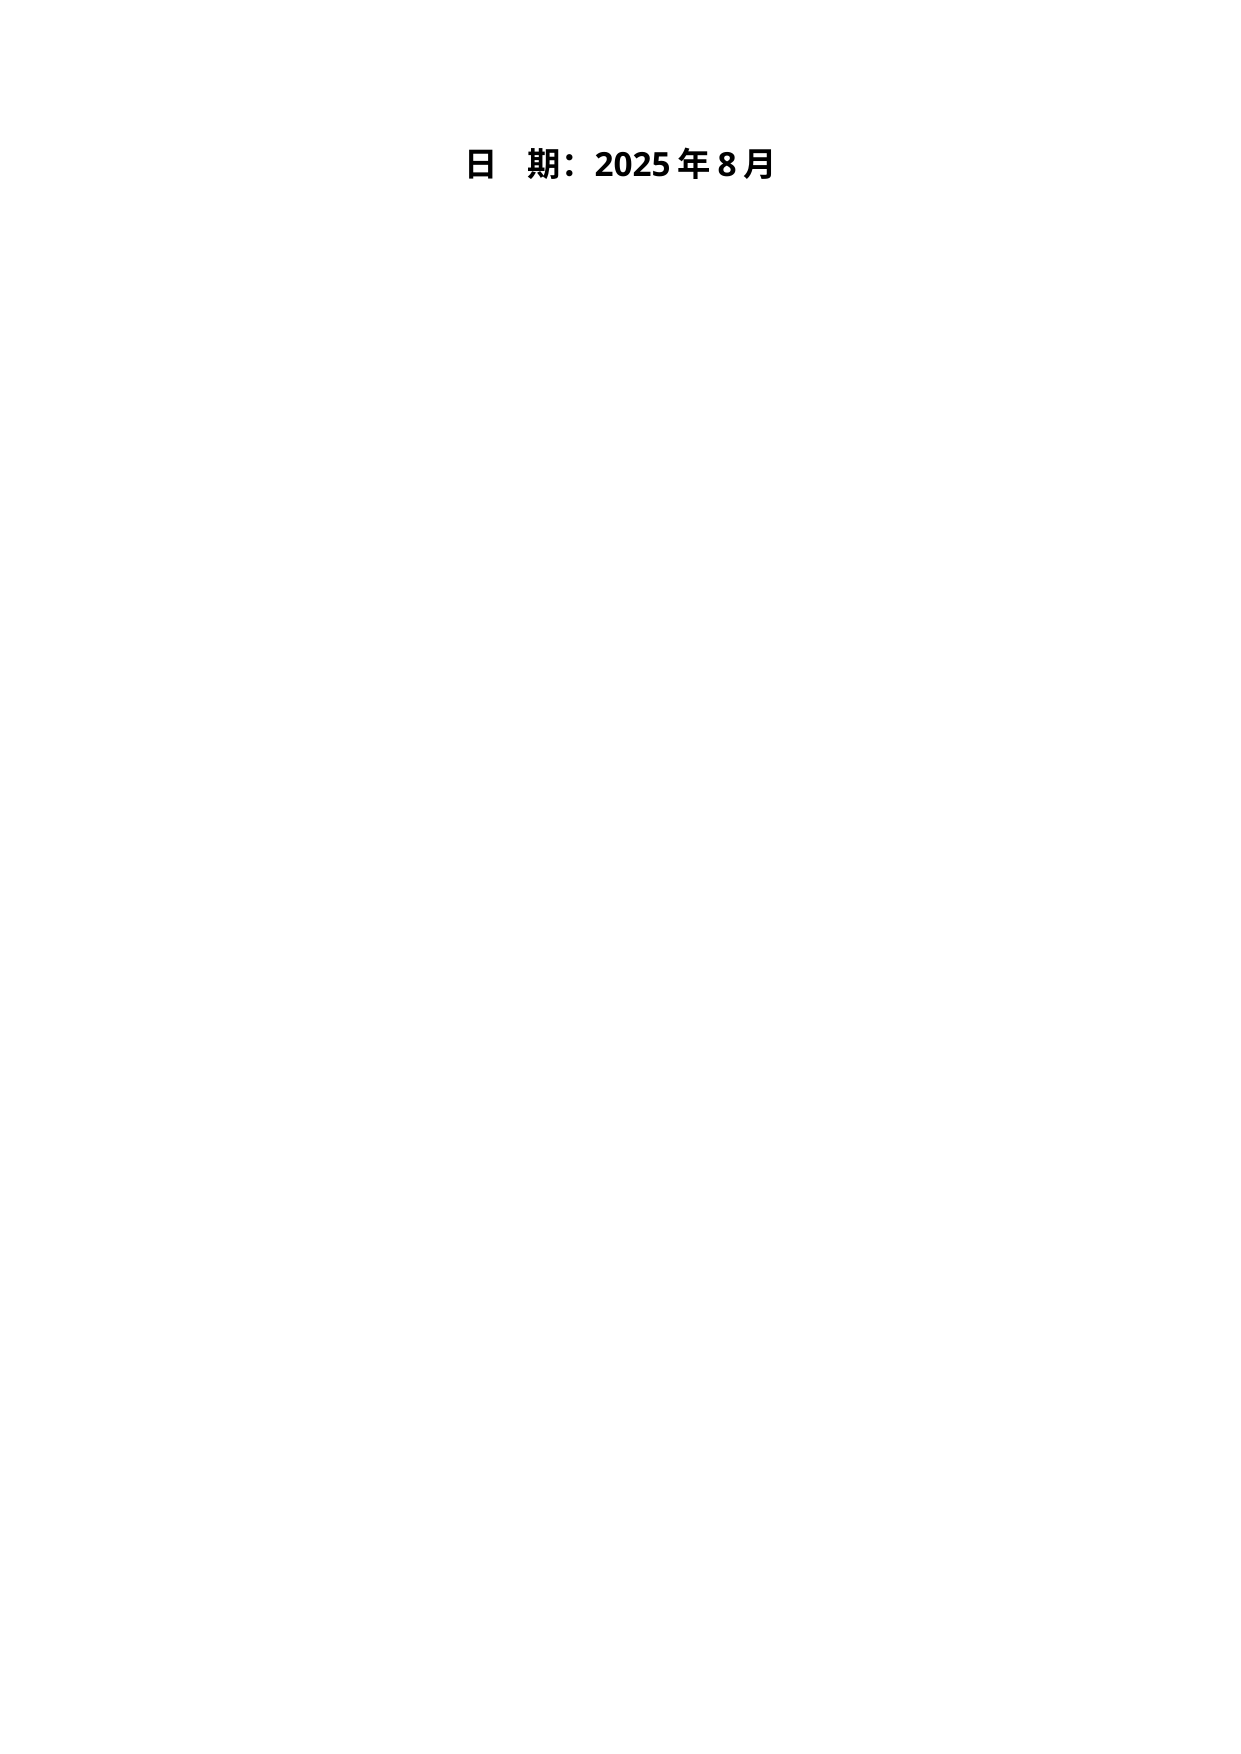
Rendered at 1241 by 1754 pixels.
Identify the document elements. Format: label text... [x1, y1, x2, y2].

text 日 期：2025年8月 [148, 129, 1093, 194]
